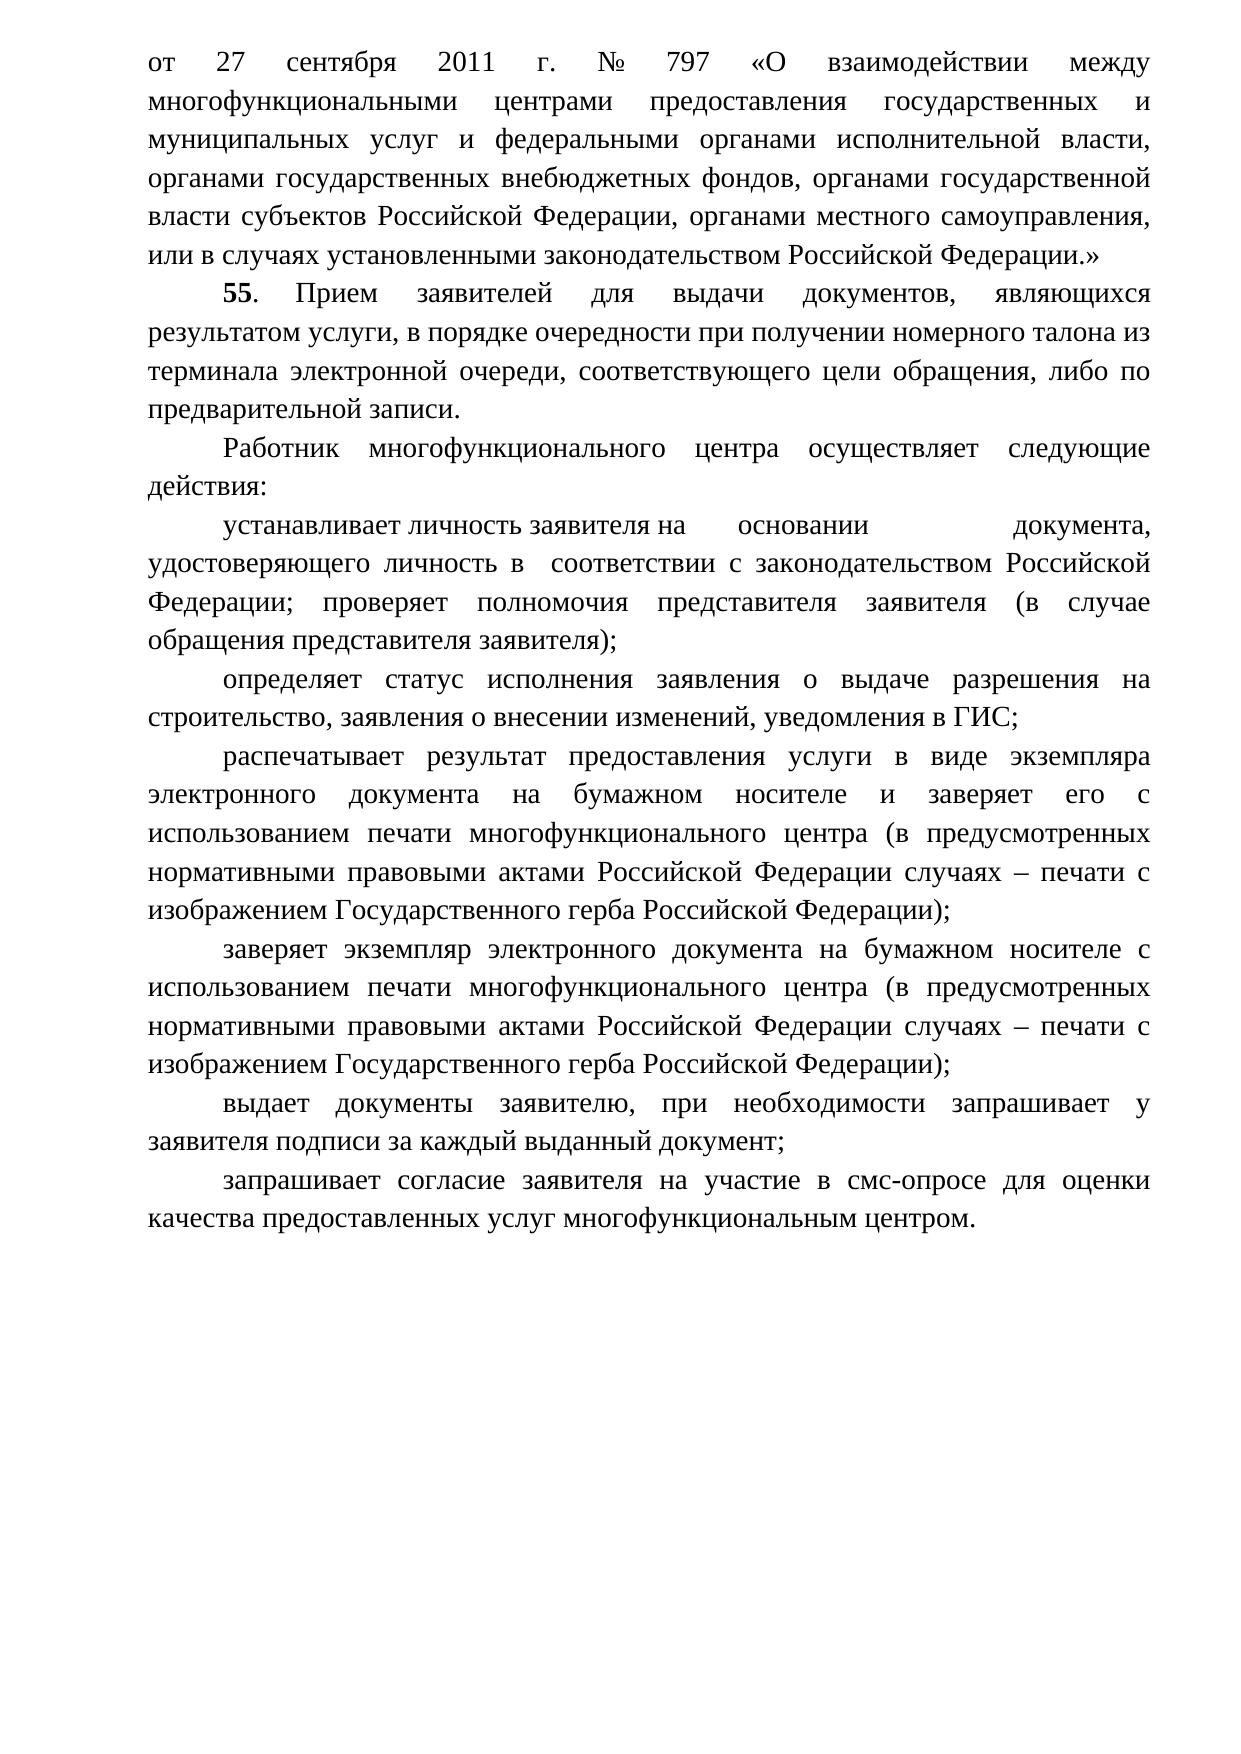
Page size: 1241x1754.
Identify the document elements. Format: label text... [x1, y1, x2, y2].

text распечатывает результат предоставления услуги в виде экземпляра электронного документа на бумажном носителе и заверяет его с использованием печати многофункционального центра (в предусмотренных нормативными правовыми актами Российской Федерации случаях – печати с изображением Государственного герба Российской Федерации); [148, 738, 1151, 926]
text Работник многофункционального центра осуществляет следующие действия: [148, 430, 1151, 502]
text 55. Прием заявителей для выдачи документов, являющихся результатом услуги, в порядке очередности при получении номерного талона из терминала электронной очереди, соответствующего цели обращения, либо по предварительной записи. [148, 276, 1151, 425]
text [148, 44, 1151, 271]
text определяет статус исполнения заявления о выдаче разрешения на строительство, заявления о внесении изменений, уведомления в ГИС; [148, 661, 1151, 733]
text выдает документы заявителю, при необходимости запрашивает у заявителя подписи за каждый выданный документ; [148, 1085, 1151, 1157]
text запрашивает согласие заявителя на участие в смс-опросе для оценки качества предоставленных услуг многофункциональным центром. [148, 1162, 1151, 1234]
text заверяет экземпляр электронного документа на бумажном носителе с использованием печати многофункционального центра (в предусмотренных нормативными правовыми актами Российской Федерации случаях – печати с изображением Государственного герба Российской Федерации); [148, 931, 1151, 1080]
text устанавливает личность заявителя на основании документа, удостоверяющего личность в соответствии с законодательством Российской Федерации; проверяет полномочия представителя заявителя (в случае обращения представителя заявителя); [148, 507, 1151, 656]
